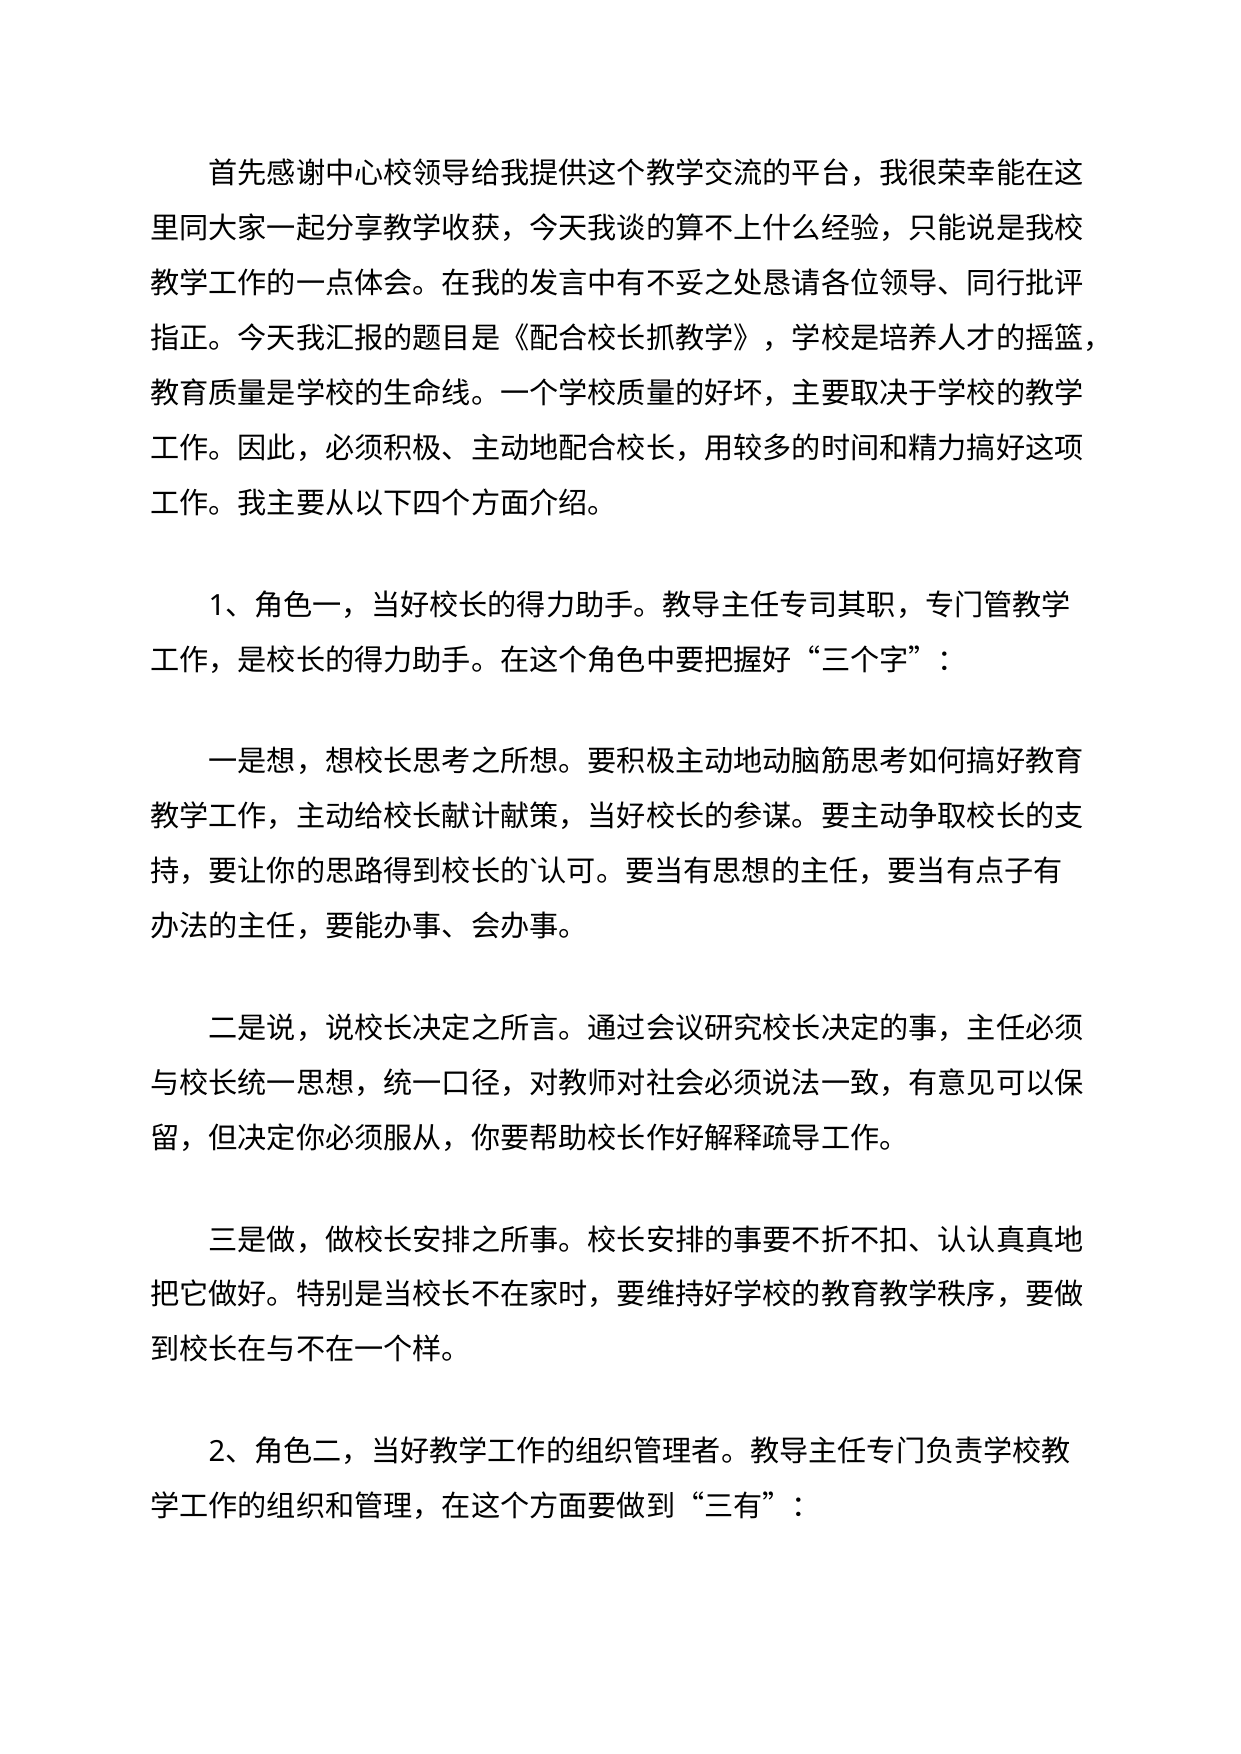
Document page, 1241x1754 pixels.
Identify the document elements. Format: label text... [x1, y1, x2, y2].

text 首先感谢中心校领导给我提供这个教学交流的平台，我很荣幸能在这里同大家一起分享教学收获，今天我谈的算不上什么经验，只能说是我校教学工作的一点体会。在我的发言中有不妥之处恳请各位领导、同行批评指正。今天我汇报的题目是《配合校长抓教学》，学校是培养人才的摇篮，教育质量是学校的生命线。一个学校质量的好坏，主要取决于学校的教学工作。因此，必须积极、主动地配合校长，用较多的时间和精力搞好这项工作。我主要从以下四个方面介绍。 [150, 150, 1090, 522]
text 2、角色二，当好教学工作的组织管理者。教导主任专门负责学校教学工作的组织和管理，在这个方面要做到“三有”： [150, 1428, 1090, 1525]
text 二是说，说校长决定之所言。通过会议研究校长决定的事，主任必须与校长统一思想，统一口径，对教师对社会必须说法一致，有意见可以保留，但决定你必须服从，你要帮助校长作好解释疏导工作。 [150, 1004, 1090, 1157]
text 1、角色一，当好校长的得力助手。教导主任专司其职，专门管教学工作，是校长的得力助手。在这个角色中要把握好“三个字”： [150, 581, 1090, 678]
text 一是想，想校长思考之所想。要积极主动地动脑筋思考如何搞好教育教学工作，主动给校长献计献策，当好校长的参谋。要主动争取校长的支持，要让你的思路得到校长的`认可。要当有思想的主任，要当有点子有办法的主任，要能办事、会办事。 [150, 738, 1090, 945]
text 三是做，做校长安排之所事。校长安排的事要不折不扣、认认真真地把它做好。特别是当校长不在家时，要维持好学校的教育教学秩序，要做到校长在与不在一个样。 [150, 1216, 1090, 1368]
